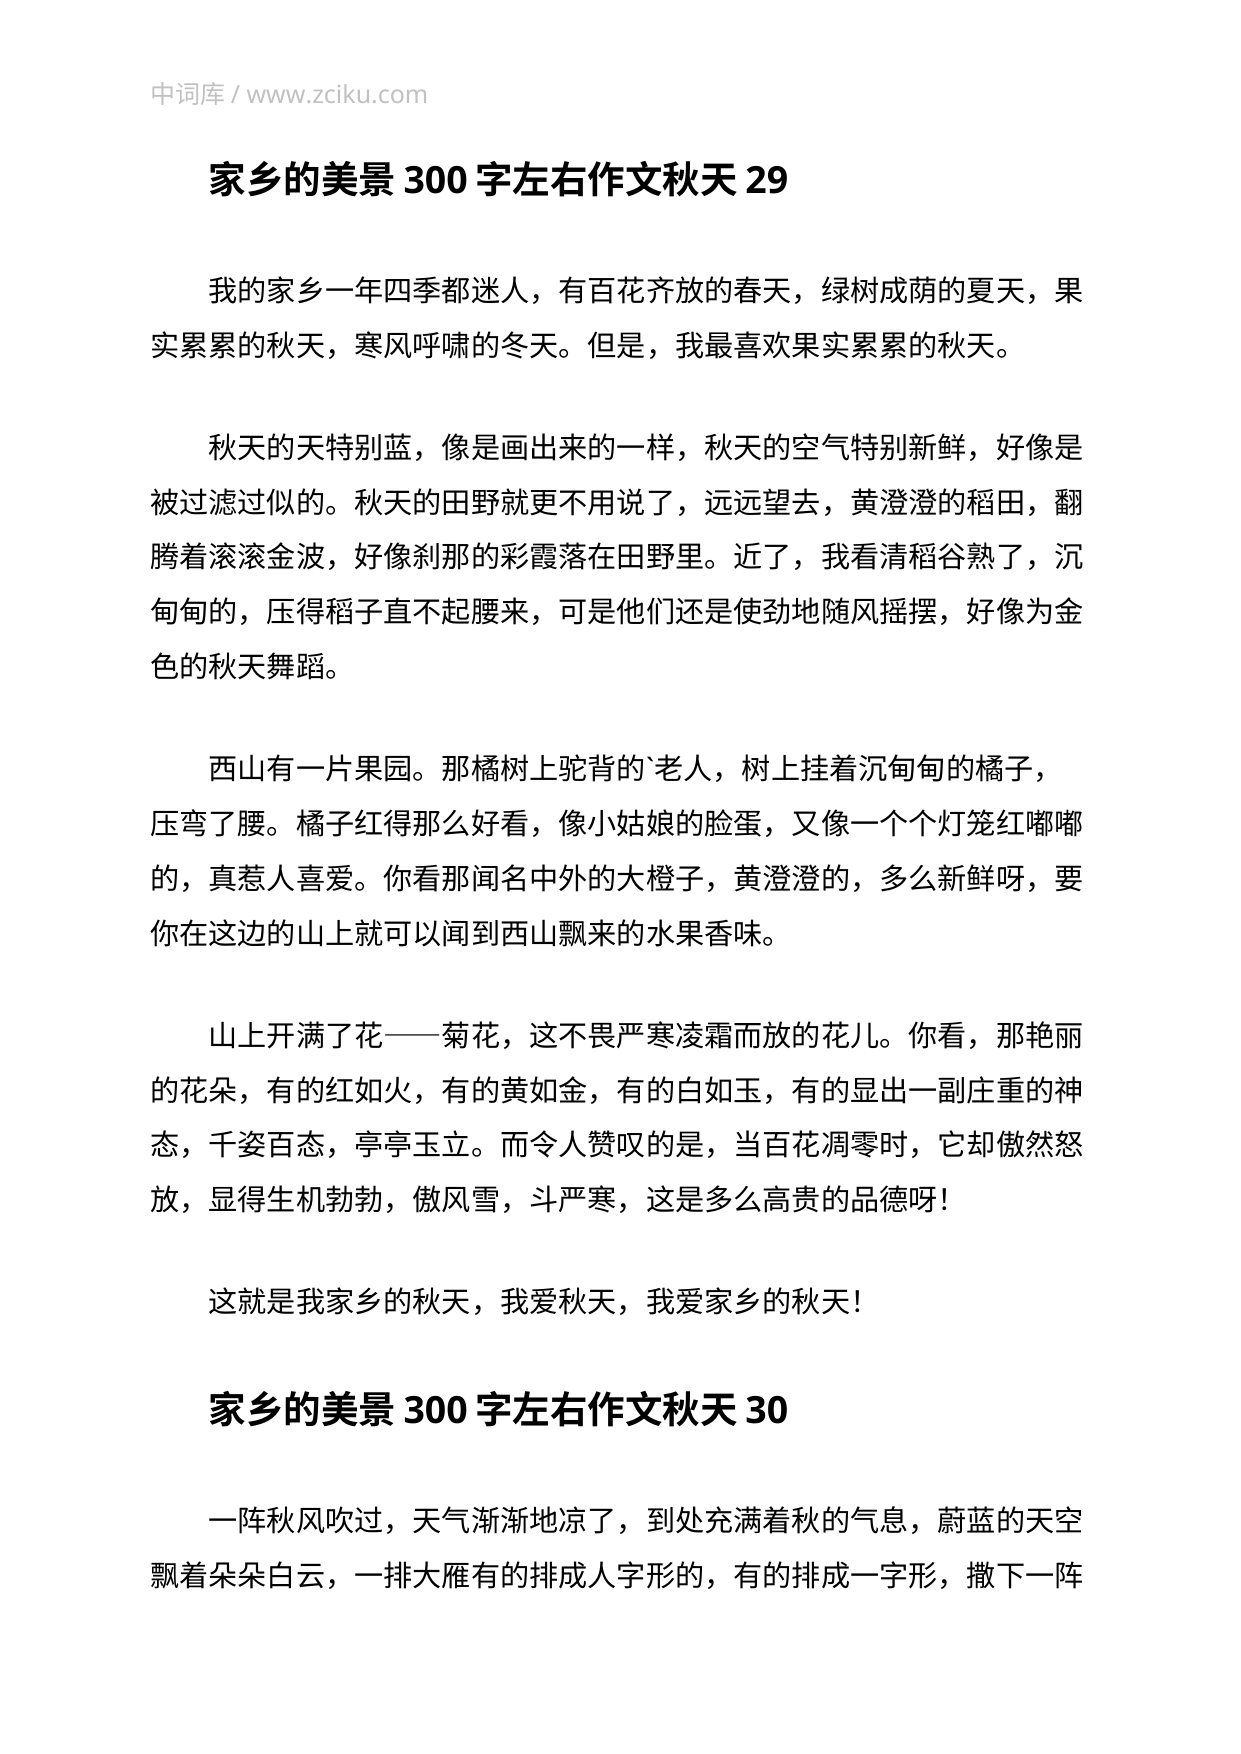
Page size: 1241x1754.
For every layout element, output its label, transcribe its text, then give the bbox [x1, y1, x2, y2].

text 西山有一片果园。那橘树上驼背的`老人，树上挂着沉甸甸的橘子，压弯了腰。橘子红得那么好看，像小姑娘的脸蛋，又像一个个灯笼红嘟嘟的，真惹人喜爱。你看那闻名中外的大橙子，黄澄澄的，多么新鲜呀，要你在这边的山上就可以闻到西山飘来的水果香味。 [150, 746, 1090, 953]
text 秋天的天特别蓝，像是画出来的一样，秋天的空气特别新鲜，好像是被过滤过似的。秋天的田野就更不用说了，远远望去，黄澄澄的稻田，翻腾着滚滚金波，好像刹那的彩霞落在田野里。近了，我看清稻谷熟了，沉甸甸的，压得稻子直不起腰来，可是他们还是使劲地随风摇摆，好像为金色的秋天舞蹈。 [150, 424, 1090, 686]
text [150, 1498, 1090, 1595]
text 这就是我家乡的秋天，我爱秋天，我爱家乡的秋天！ [150, 1279, 1090, 1321]
text 我的家乡一年四季都迷人，有百花齐放的春天，绿树成荫的夏天，果实累累的秋天，寒风呼啸的冬天。但是，我最喜欢果实累累的秋天。 [150, 268, 1090, 365]
text 家乡的美景300字左右作文秋天29 [150, 150, 1090, 204]
text 山上开满了花——菊花，这不畏严寒凌霜而放的花儿。你看，那艳丽的花朵，有的红如火，有的黄如金，有的白如玉，有的显出一副庄重的神态，千姿百态，亭亭玉立。而令人赞叹的是，当百花凋零时，它却傲然怒放，显得生机勃勃，傲风雪，斗严寒，这是多么高贵的品德呀！ [150, 1012, 1090, 1219]
text 家乡的美景300字左右作文秋天30 [150, 1380, 1090, 1435]
